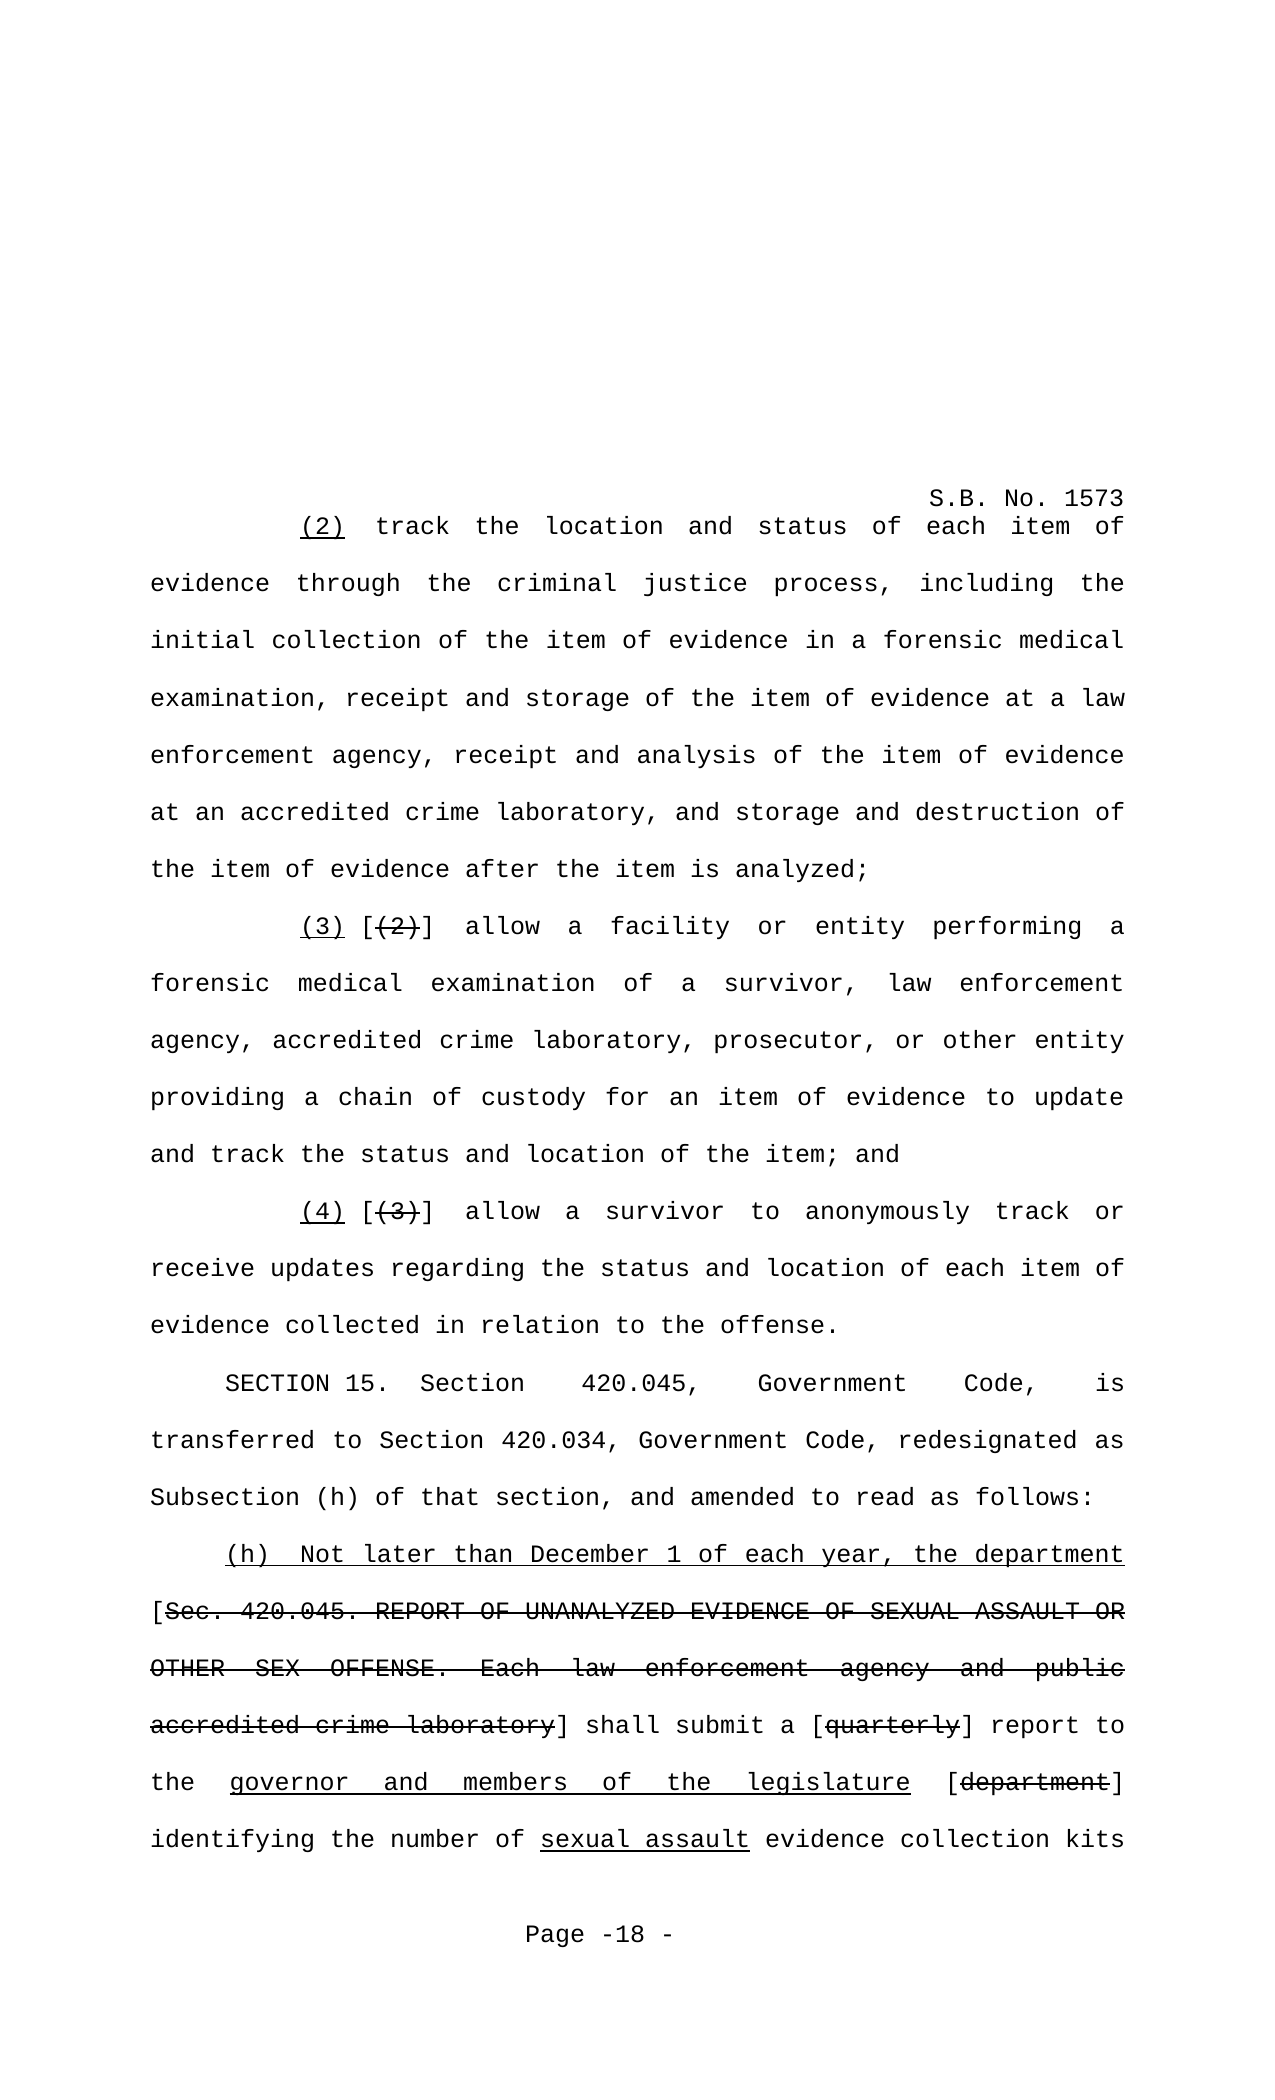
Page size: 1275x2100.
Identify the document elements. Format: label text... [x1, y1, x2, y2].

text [150, 1671, 1125, 1855]
text SECTION 15. Section 420.045, Government Code, is transferred to Section 420.034, Government Code, redesignated as Subsection (h) of that section, and amended to read as follows: [150, 1370, 1125, 1513]
text (4) [(3)] allow a survivor to anonymously track or receive updates regarding the status and location of each item of evidence collected in relation to the offense. [150, 1199, 1125, 1341]
text (3) [(2)] allow a facility or entity performing a forensic medical examination of a survivor, law enforcement agency, accredited crime laboratory, prosecutor, or other entity providing a chain of custody for an item of evidence to update and track the status and location of the item; and [150, 913, 1125, 1170]
text (2) track the location and status of each item of evidence through the criminal justice process, including the initial collection of the item of evidence in a forensic medical examination, receipt and storage of the item of evidence at a law enforcement agency, receipt and analysis of the item of evidence at an accredited crime laboratory, and storage and destruction of the item of evidence after the item is analyzed; [150, 514, 1125, 885]
